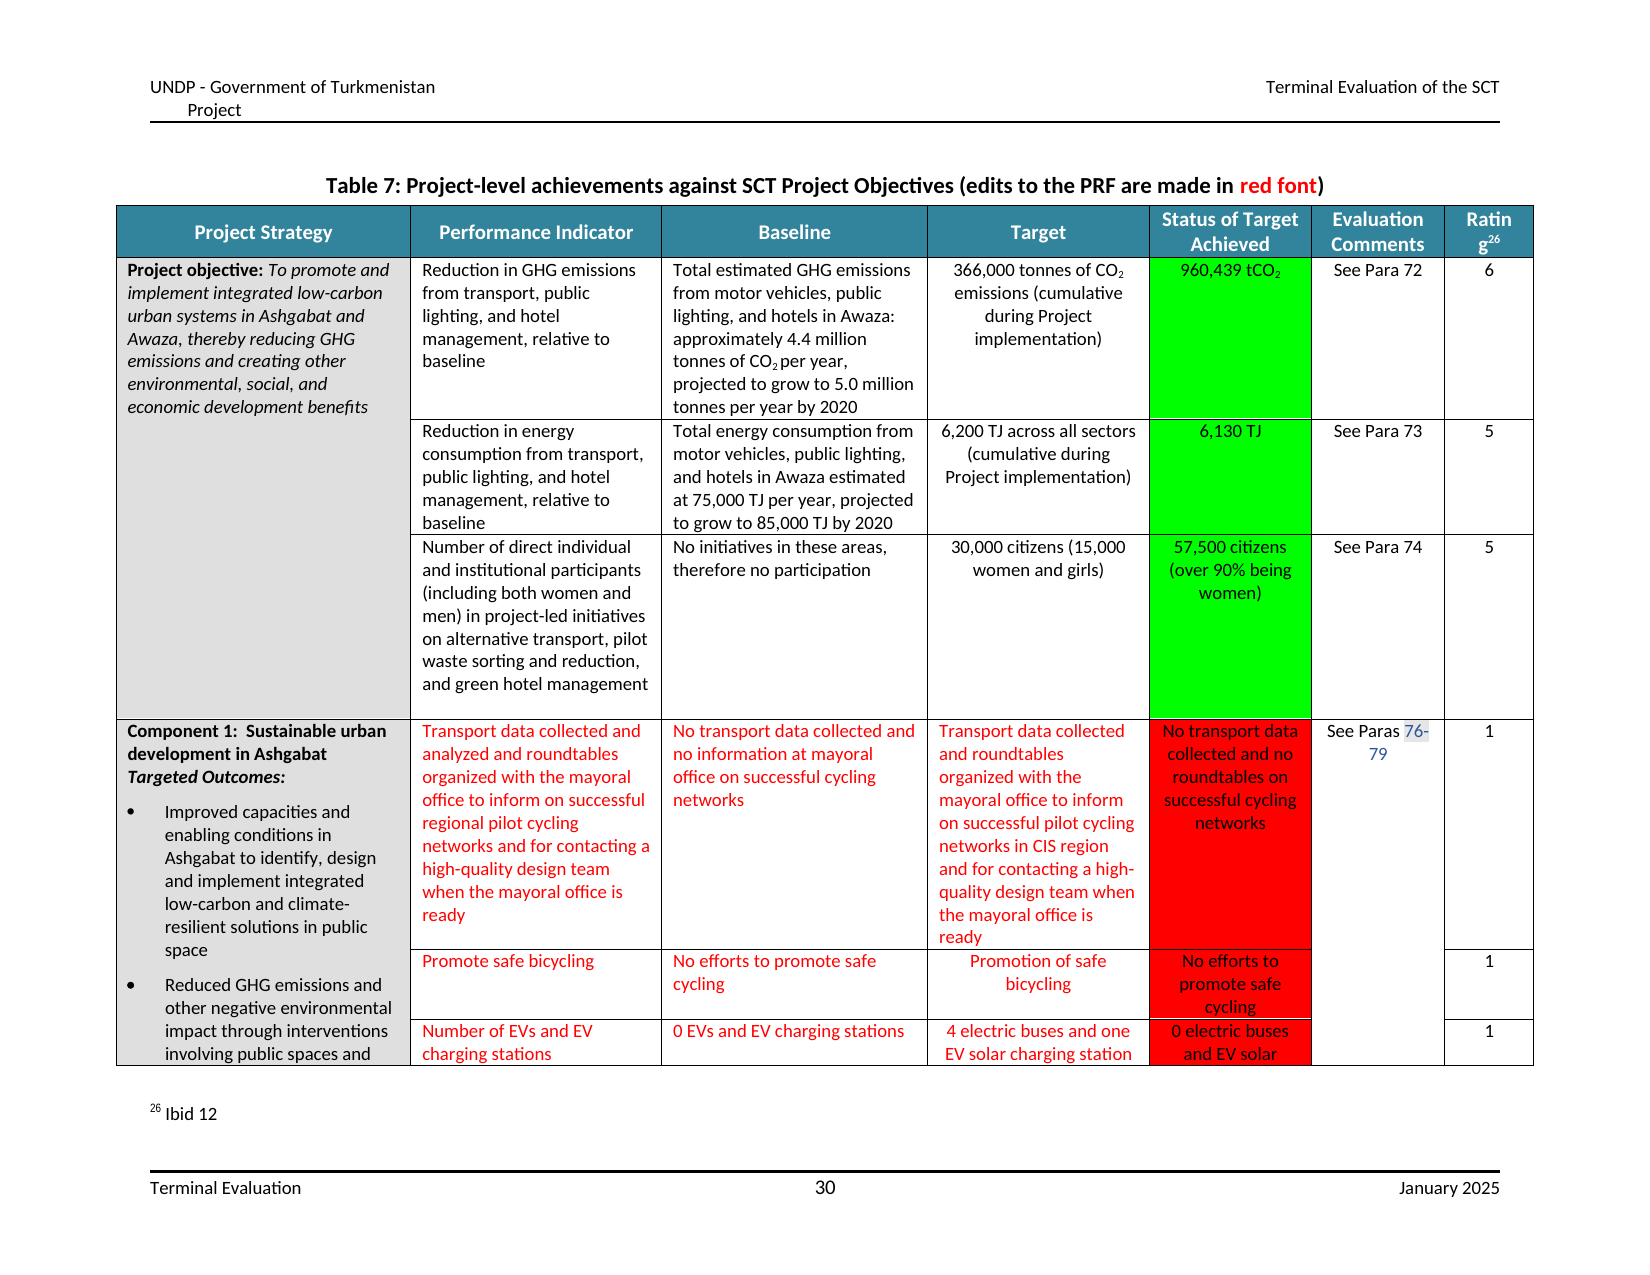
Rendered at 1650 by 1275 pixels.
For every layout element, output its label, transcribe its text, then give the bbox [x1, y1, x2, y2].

table_cell Number of direct individual and institutional participants (including both women and men) in project-led initiatives on alternative transport, pilot waste sorting and reduction, and green hotel management [411, 535, 661, 718]
table_cell 366,000 tonnes of CO2 emissions (cumulative during Project implementation) [928, 258, 1149, 418]
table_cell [1150, 1020, 1311, 1065]
table_cell Total energy consumption from motor vehicles, public lighting, and hotels in Awaza estimated at 75,000 TJ per year, projected to grow to 85,000 TJ by 2020 [662, 420, 927, 534]
table_cell 1 [1445, 950, 1533, 1018]
table_cell Reduction in energy consumption from transport, public lighting, and hotel management, relative to baseline [411, 420, 661, 534]
table_cell No transport data collected and no roundtables on successful cycling networks [1150, 720, 1311, 949]
table_cell 5 [1445, 420, 1533, 534]
table_cell Component 1: Sustainable urban development in Ashgabat Targeted Outcomes: Improved capacities and enabling conditions in Ashgabat to identify, design and implement integrated low-carbon and climate-resilient solutions in public space Reduced GHG emissions and other negative environmental impact through interventions involving public spaces and infrastructure [117, 720, 410, 1065]
table_cell Number of EVs and EV charging stations [411, 1020, 661, 1065]
table_cell 1 [1445, 720, 1533, 949]
table_cell No efforts to promote safe cycling [662, 950, 927, 1018]
text Table 7: Project-level achievements against SCT Project Objectives (edits to the PRF are made in red font) [150, 171, 1500, 199]
table_cell 6,200 TJ across all sectors (cumulative during Project implementation) [928, 420, 1149, 534]
table_cell See Paras 76-79 [1312, 720, 1444, 1065]
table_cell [928, 1020, 1149, 1065]
table_cell Transport data collected and roundtables organized with the mayoral office to inform on successful pilot cycling networks in CIS region and for contacting a high-quality design team when the mayoral office is ready [928, 720, 1149, 949]
table_cell No efforts to promote safe cycling [1150, 950, 1311, 1018]
table_header Status of Target Achieved [1150, 206, 1311, 257]
table_cell Project objective: To promote and implement integrated low-carbon urban systems in Ashgabat and Awaza, thereby reducing GHG emissions and creating other environmental, social, and economic development benefits [117, 258, 410, 718]
table_cell 960,439 tCO2 [1150, 258, 1311, 418]
table_cell 6,130 TJ [1150, 420, 1311, 534]
table_cell No transport data collected and no information at mayoral office on successful cycling networks [662, 720, 927, 949]
table_cell Promotion of safe bicycling [928, 950, 1149, 1018]
table_cell No initiatives in these areas, therefore no participation [662, 535, 927, 718]
table_header Rating [1445, 206, 1533, 257]
table_cell 0 EVs and EV charging stations [662, 1020, 927, 1065]
table_cell 30,000 citizens (15,000 women and girls) [928, 535, 1149, 718]
table_cell Total estimated GHG emissions from motor vehicles, public lighting, and hotels in Awaza: approximately 4.4 million tonnes of CO2 per year, projected to grow to 5.0 million tonnes per year by 2020 [662, 258, 927, 418]
table_cell Promote safe bicycling [411, 950, 661, 1018]
table_cell Transport data collected and analyzed and roundtables organized with the mayoral office to inform on successful regional pilot cycling networks and for contacting a high-quality design team when the mayoral office is ready [411, 720, 661, 949]
table_cell 5 [1445, 535, 1533, 718]
table_header Evaluation Comments [1312, 206, 1444, 257]
table_cell 57,500 citizens (over 90% being women) [1150, 535, 1311, 718]
table_cell See Para 72 [1312, 258, 1444, 418]
table_header Project Strategy [117, 206, 410, 257]
table_cell 1 [1445, 1020, 1533, 1065]
table_header Target [928, 206, 1149, 257]
table_cell 6 [1445, 258, 1533, 418]
table_cell Reduction in GHG emissions from transport, public lighting, and hotel management, relative to baseline [411, 258, 661, 418]
table_cell See Para 74 [1312, 535, 1444, 718]
table_cell See Para 73 [1312, 420, 1444, 534]
table_header Baseline [662, 206, 927, 257]
table_header Performance Indicator [411, 206, 661, 257]
